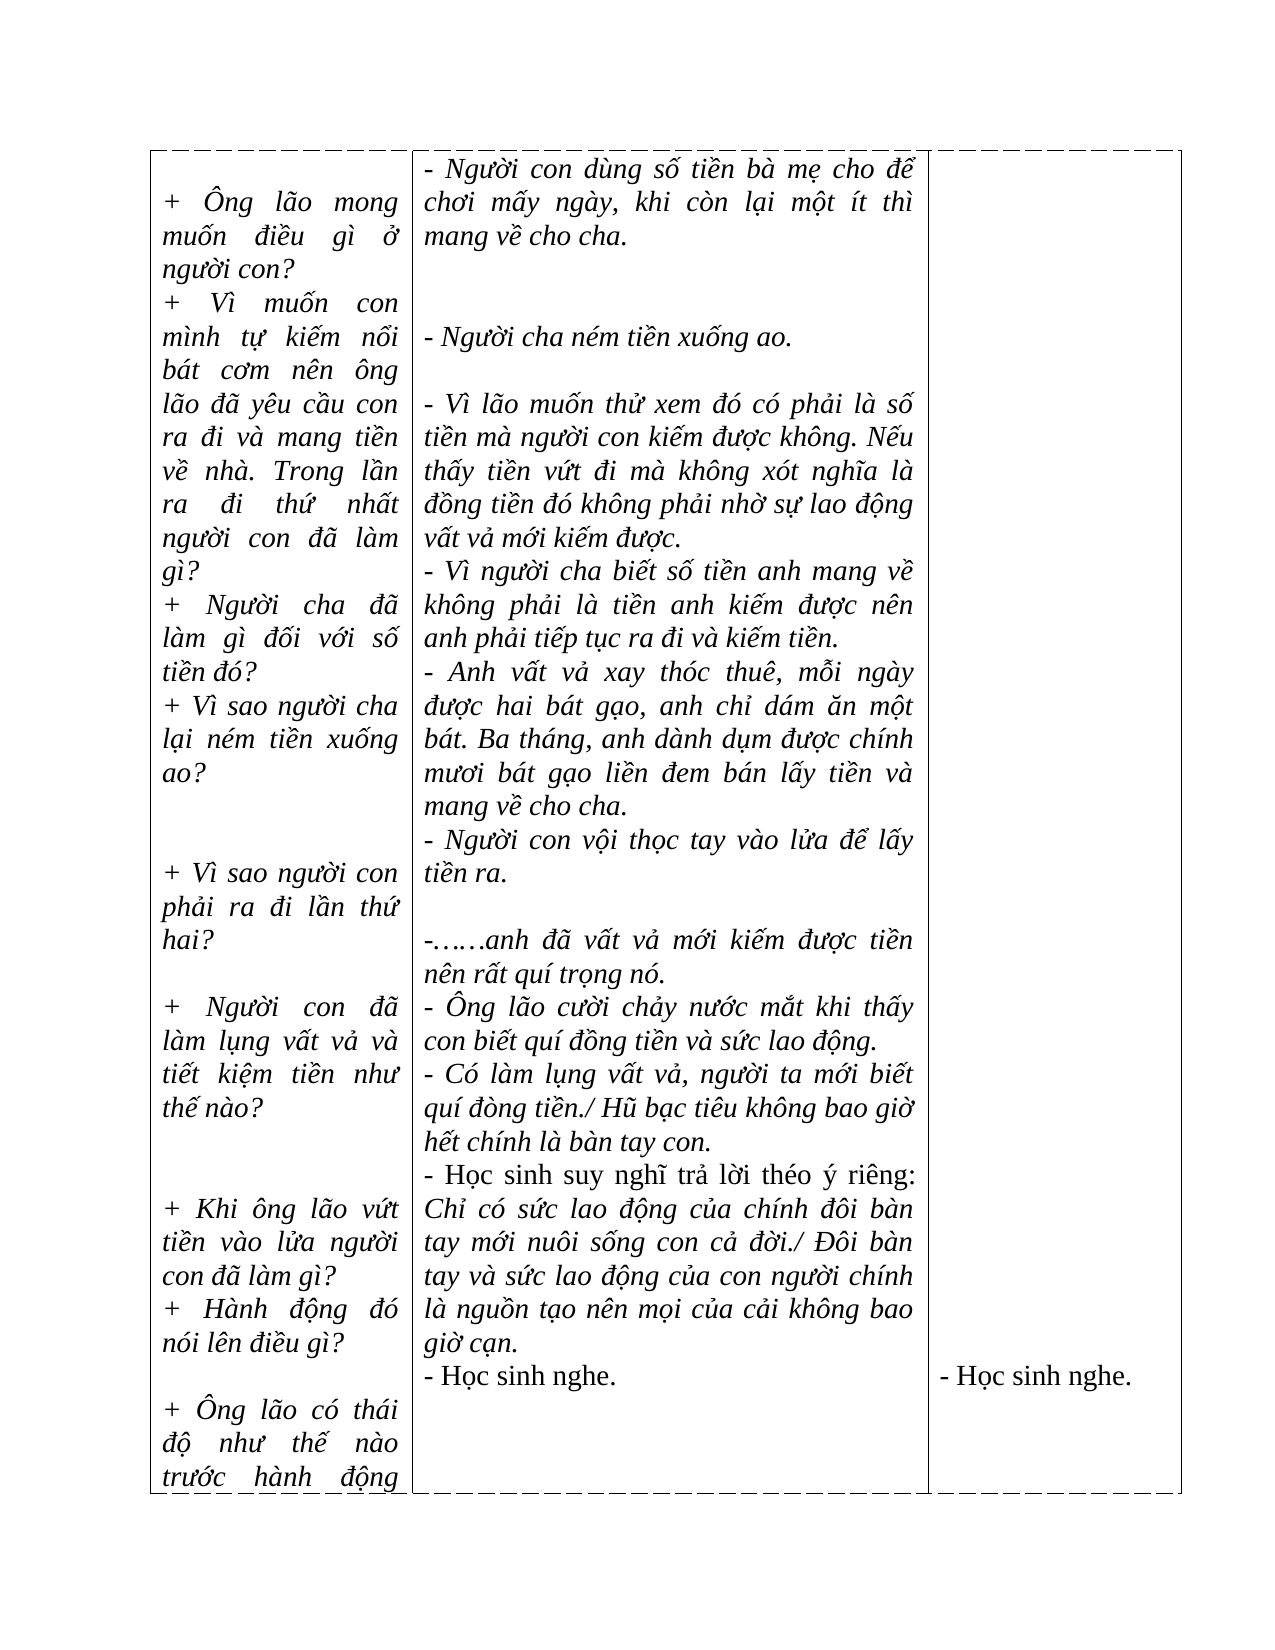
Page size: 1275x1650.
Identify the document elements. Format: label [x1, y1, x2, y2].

table_cell [151, 150, 412, 1493]
table_cell [413, 150, 928, 1493]
table_cell [929, 150, 1181, 1493]
